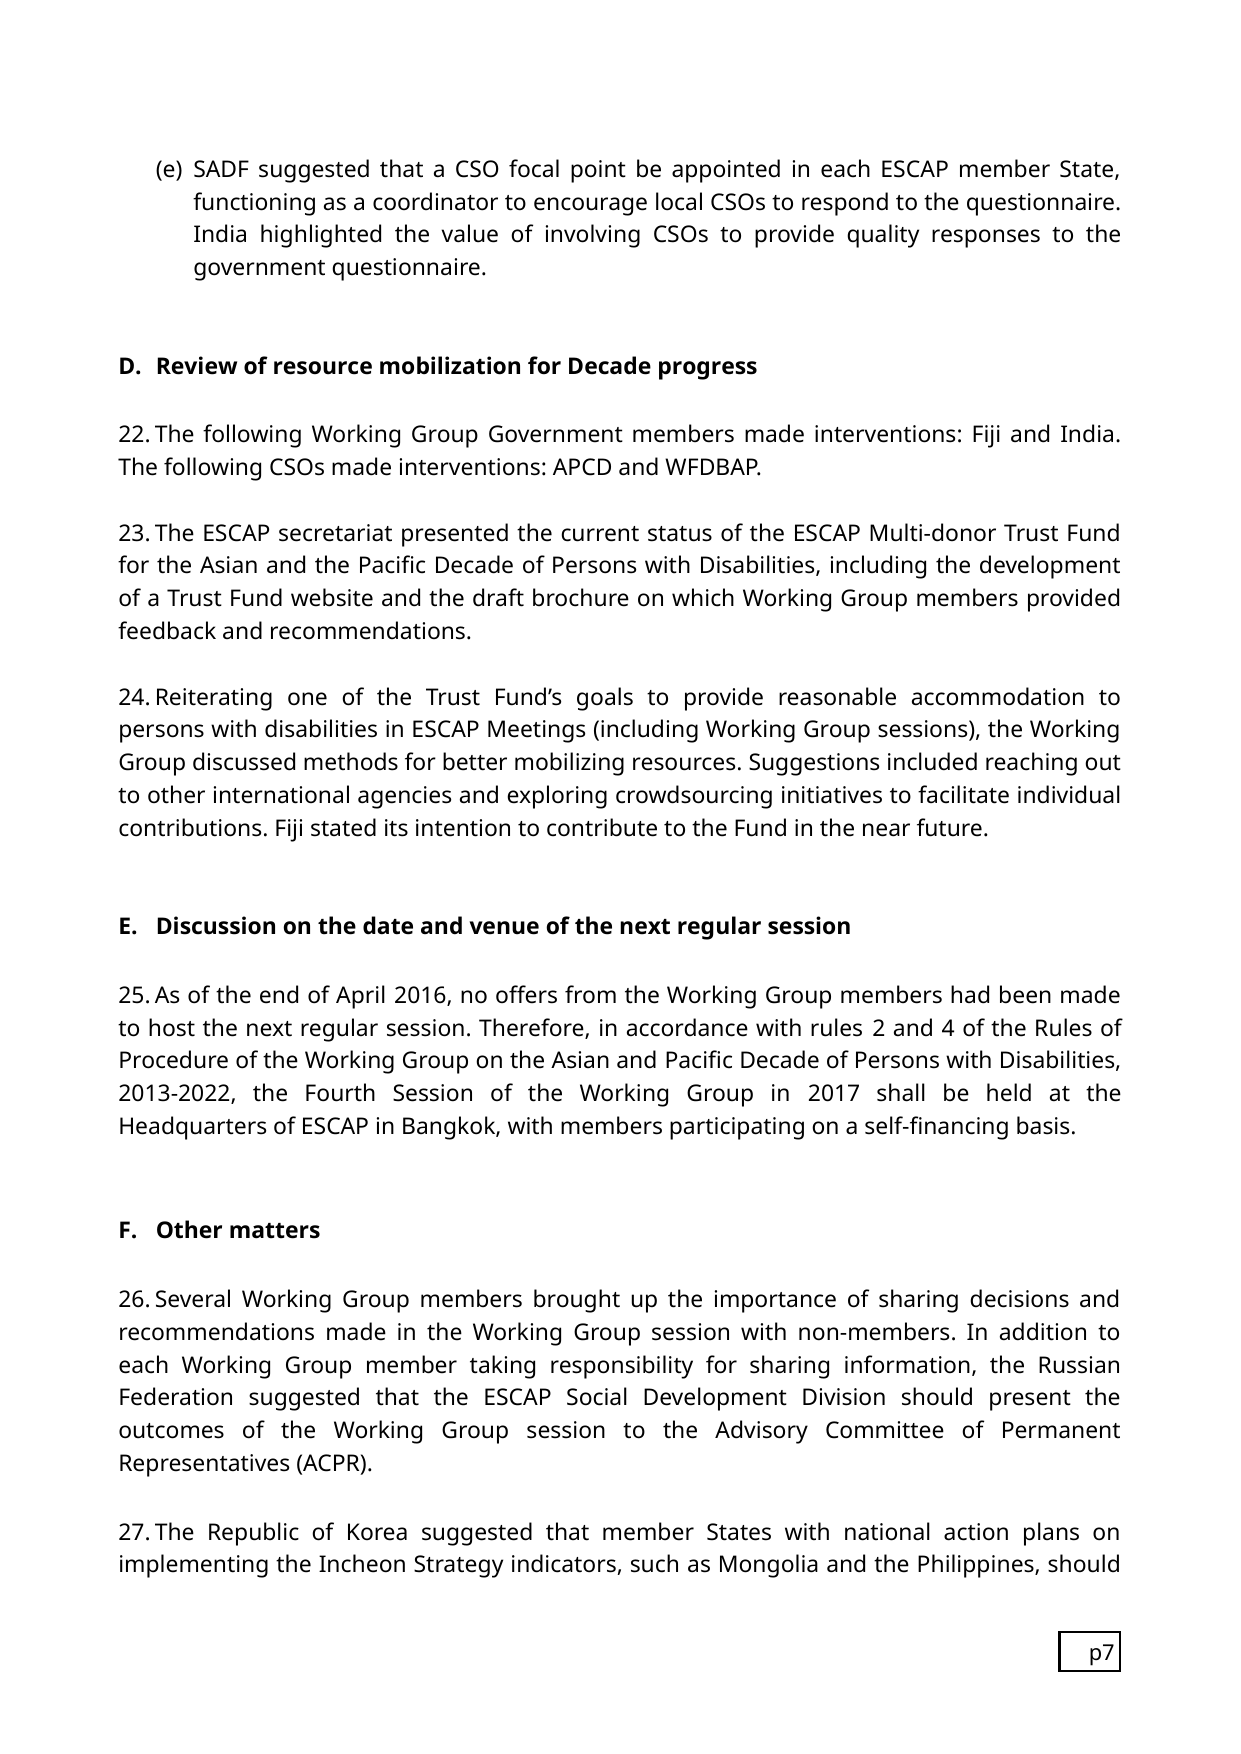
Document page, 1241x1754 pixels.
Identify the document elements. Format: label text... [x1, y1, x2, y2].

text Discussion on the date and venue of the next regular session [118, 910, 1122, 942]
list SADF suggested that a CSO focal point be appointed in each ESCAP member State, functioning as a coordinator to encourage local CSOs to respond to the questionnaire. India highlighted the value of involving CSOs to provide quality responses to the government questionnaire. [156, 153, 1122, 282]
list Several Working Group members brought up the importance of sharing decisions and recommendations made in the Working Group session with non-members. In addition to each Working Group member taking responsibility for sharing information, the Russian Federation suggested that the ESCAP Social Development Division should present the outcomes of the Working Group session to the Advisory Committee of Permanent Representatives (ACPR). [118, 1283, 1122, 1478]
list The ESCAP secretariat presented the current status of the ESCAP Multi-donor Trust Fund for the Asian and the Pacific Decade of Persons with Disabilities, including the development of a Trust Fund website and the draft brochure on which Working Group members provided feedback and recommendations. [118, 517, 1122, 646]
list Reiterating one of the Trust Fund’s goals to provide reasonable accommodation to persons with disabilities in ESCAP Meetings (including Working Group sessions), the Working Group discussed methods for better mobilizing resources. Suggestions included reaching out to other international agencies and exploring crowdsourcing initiatives to facilitate individual contributions. Fiji stated its intention to contribute to the Fund in the near future. [118, 681, 1122, 843]
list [118, 1516, 1122, 1579]
list As of the end of April 2016, no offers from the Working Group members had been made to host the next regular session. Therefore, in accordance with rules 2 and 4 of the Rules of Procedure of the Working Group on the Asian and Pacific Decade of Persons with Disabilities, 2013-2022, the Fourth Session of the Working Group in 2017 shall be held at the Headquarters of ESCAP in Bangkok, with members participating on a self-financing basis. [118, 979, 1122, 1141]
text Review of resource mobilization for Decade progress [118, 349, 1122, 381]
text Other matters [118, 1214, 1122, 1246]
list The following Working Group Government members made interventions: Fiji and India. The following CSOs made interventions: APCD and WFDBAP. [118, 418, 1122, 482]
